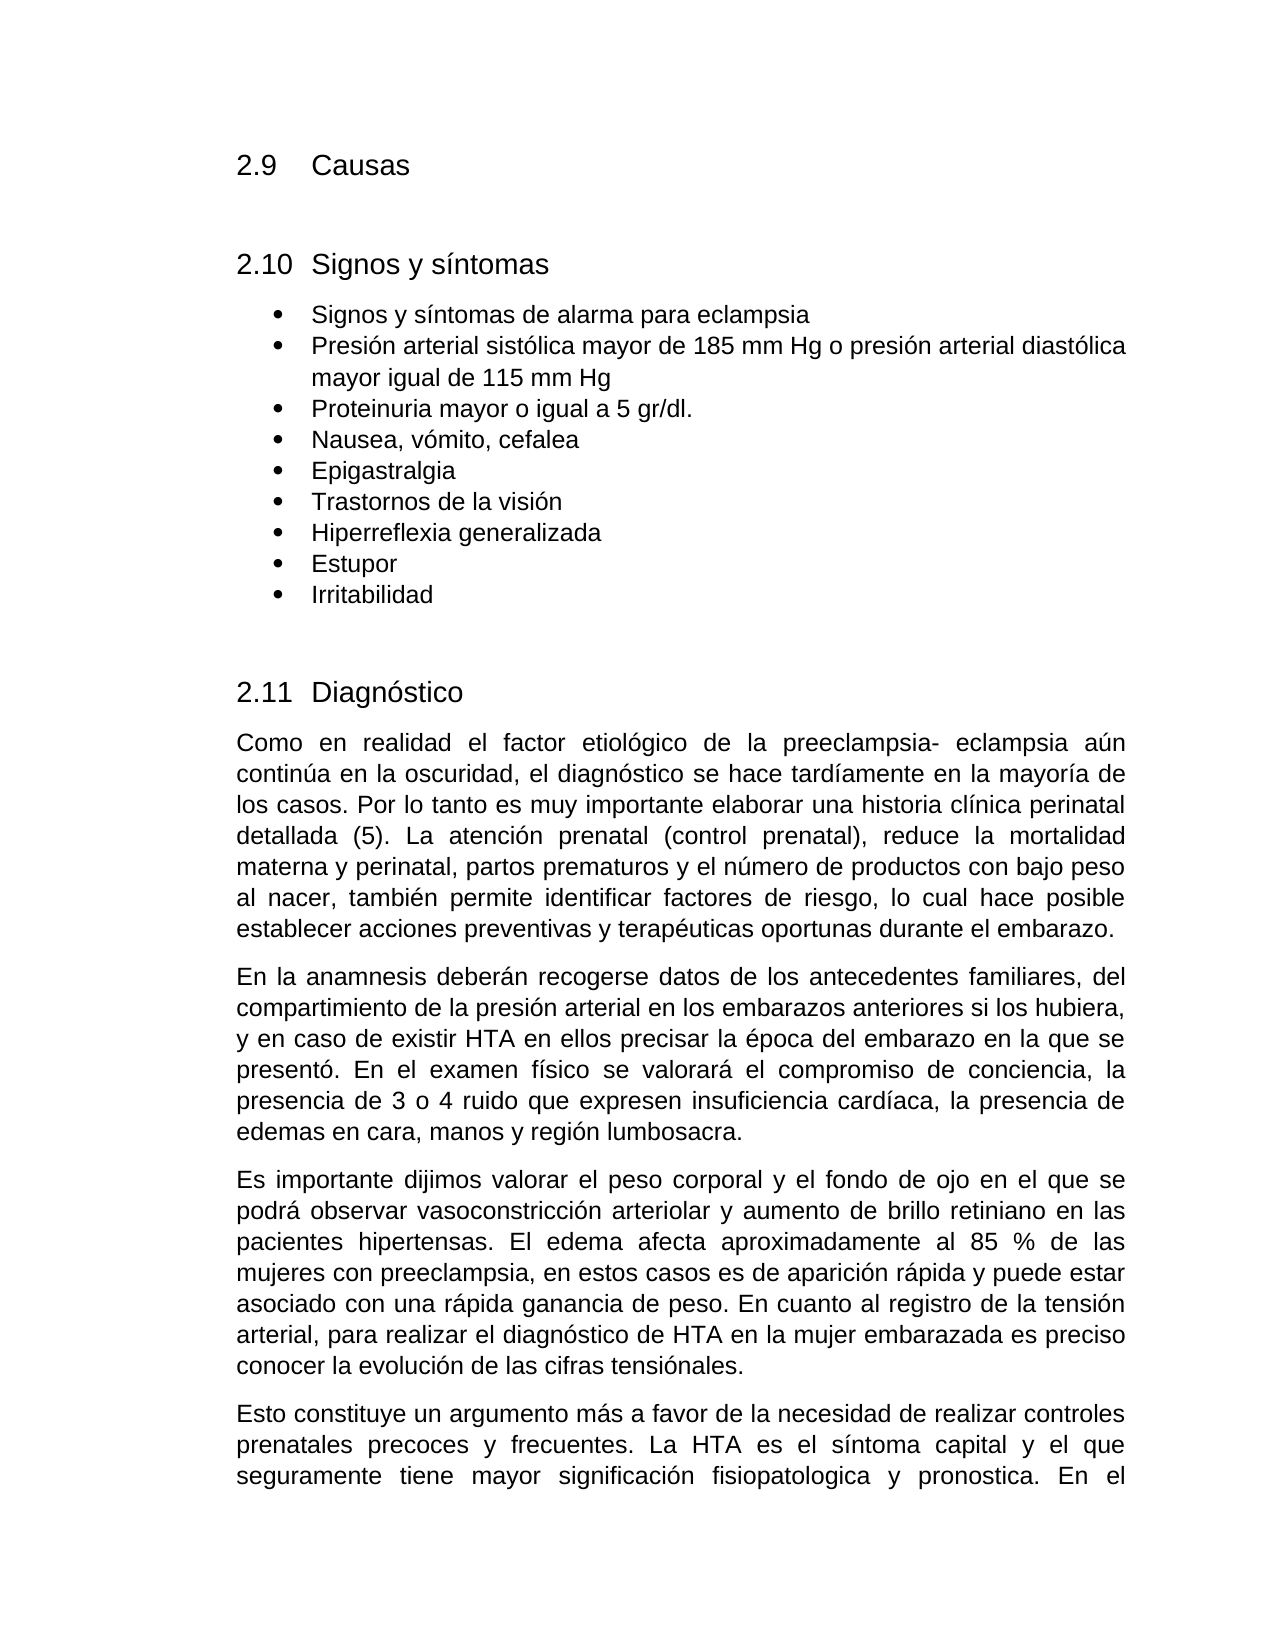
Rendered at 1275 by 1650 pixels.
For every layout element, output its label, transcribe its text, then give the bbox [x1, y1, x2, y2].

text En la anamnesis deberán recogerse datos de los antecedentes familiares, del compartimiento de la presión arterial en los embarazos anteriores si los hubiera, y en caso de existir HTA en ellos precisar la época del embarazo en la que se presentó. En el examen físico se valorará el compromiso de conciencia, la presencia de 3 o 4 ruido que expresen insuficiencia cardíaca, la presencia de edemas en cara, manos y región lumbosacra. [236, 962, 1127, 1146]
list Estupor [274, 549, 1127, 578]
list Signos y síntomas de alarma para eclampsia [274, 300, 1127, 329]
list Irritabilidad [274, 580, 1127, 609]
subtitle Diagnóstico [236, 675, 1127, 709]
list Presión arterial sistólica mayor de 185 mm Hg o presión arterial diastólica mayor igual de 115 mm Hg [274, 331, 1127, 391]
text Como en realidad el factor etiológico de la preeclampsia- eclampsia aún continúa en la oscuridad, el diagnóstico se hace tardíamente en la mayoría de los casos. Por lo tanto es muy importante elaborar una historia clínica perinatal detallada (5). La atención prenatal (control prenatal), reduce la mortalidad materna y perinatal, partos prematuros y el número de productos con bajo peso al nacer, también permite identificar factores de riesgo, lo cual hace posible establecer acciones preventivas y terapéuticas oportunas durante el embarazo. [236, 728, 1127, 943]
list Hiperreflexia generalizada [274, 518, 1127, 547]
text Es importante dijimos valorar el peso corporal y el fondo de ojo en el que se podrá observar vasoconstricción arteriolar y aumento de brillo retiniano en las pacientes hipertensas. El edema afecta aproximadamente al 85 % de las mujeres con preeclampsia, en estos casos es de aparición rápida y puede estar asociado con una rápida ganancia de peso. En cuanto al registro de la tensión arterial, para realizar el diagnóstico de HTA en la mujer embarazada es preciso conocer la evolución de las cifras tensiónales. [236, 1165, 1127, 1380]
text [236, 1399, 1127, 1489]
subtitle Signos y síntomas [236, 247, 1127, 281]
list Epigastralgia [274, 456, 1127, 485]
list Trastornos de la visión [274, 487, 1127, 516]
list Proteinuria mayor o igual a 5 gr/dl. [274, 393, 1127, 422]
list Nausea, vómito, cefalea [274, 425, 1127, 453]
subtitle Causas [236, 148, 1127, 181]
